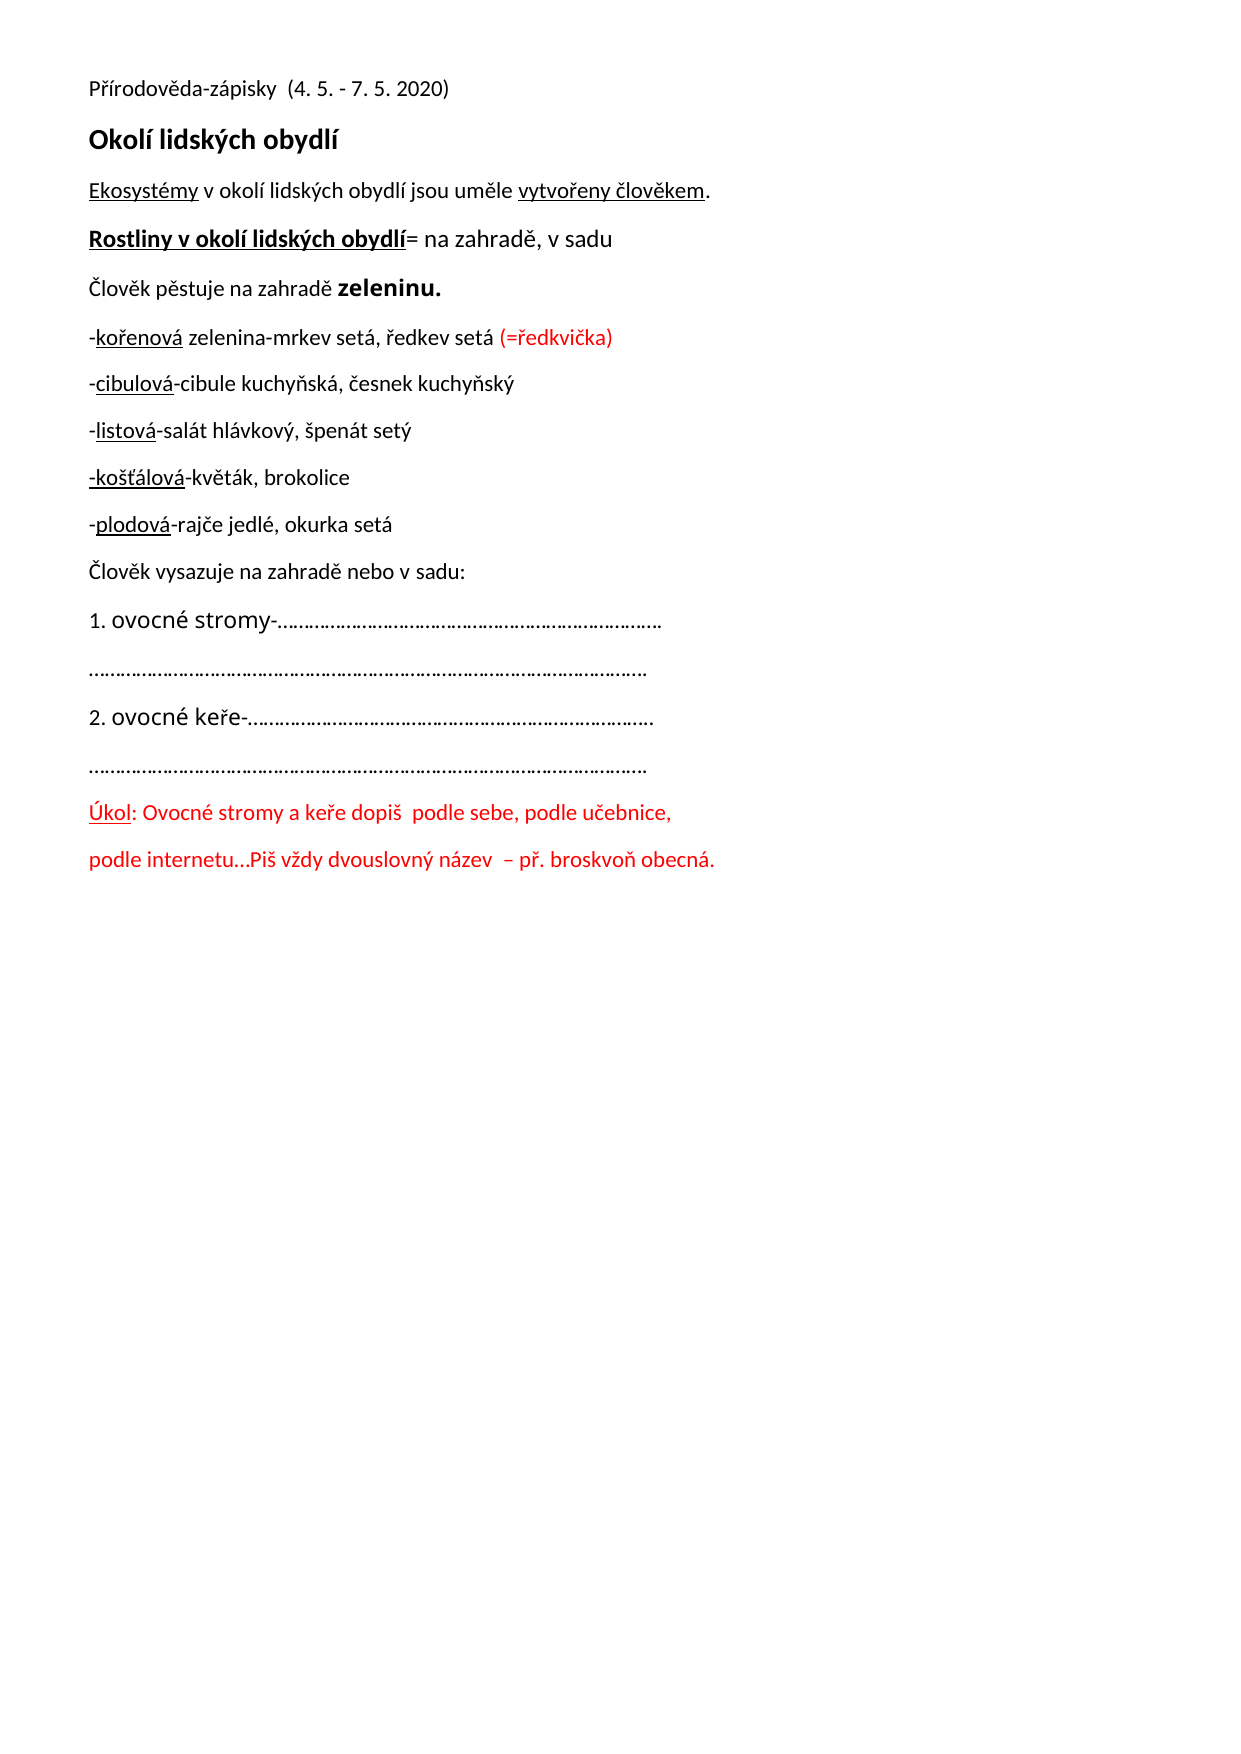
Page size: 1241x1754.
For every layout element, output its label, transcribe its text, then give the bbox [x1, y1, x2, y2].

text -cibulová-cibule kuchyňská, česnek kuchyňský [74, 369, 1093, 398]
text Rostliny v okolí lidských obydlí= na zahradě, v sadu [74, 223, 1093, 253]
text Úkol: Ovocné stromy a keře dopiš podle sebe, podle učebnice, [74, 798, 1093, 827]
text podle internetu…Piš vždy dvouslovný název – př. broskvoň obecná. [74, 845, 1093, 873]
text -kořenová zelenina-mrkev setá, ředkev setá (=ředkvička) [74, 323, 1093, 351]
text Člověk vysazuje na zahradě nebo v sadu: [74, 557, 1093, 585]
text 2. ovocné keře-………………………………………………………………….. [74, 701, 1093, 732]
text -listová-salát hlávkový, špenát setý [74, 416, 1093, 444]
text -plodová-rajče jedlé, okurka setá [74, 510, 1093, 538]
text Přírodověda-zápisky (4. 5. - 7. 5. 2020) [74, 74, 1093, 102]
text ……………………………………………………………………………………………. [74, 654, 1093, 682]
text Ekosystémy v okolí lidských obydlí jsou uměle vytvořeny člověkem. [74, 176, 1093, 204]
text 1. ovocné stromy-………………………………………………………………. [74, 604, 1093, 635]
text ……………………………………………………………………………………………. [74, 752, 1093, 780]
text Člověk pěstuje na zahradě zeleninu. [74, 272, 1093, 303]
text Okolí lidských obydlí [74, 121, 1093, 156]
text -košťálová-květák, brokolice [74, 463, 1093, 491]
